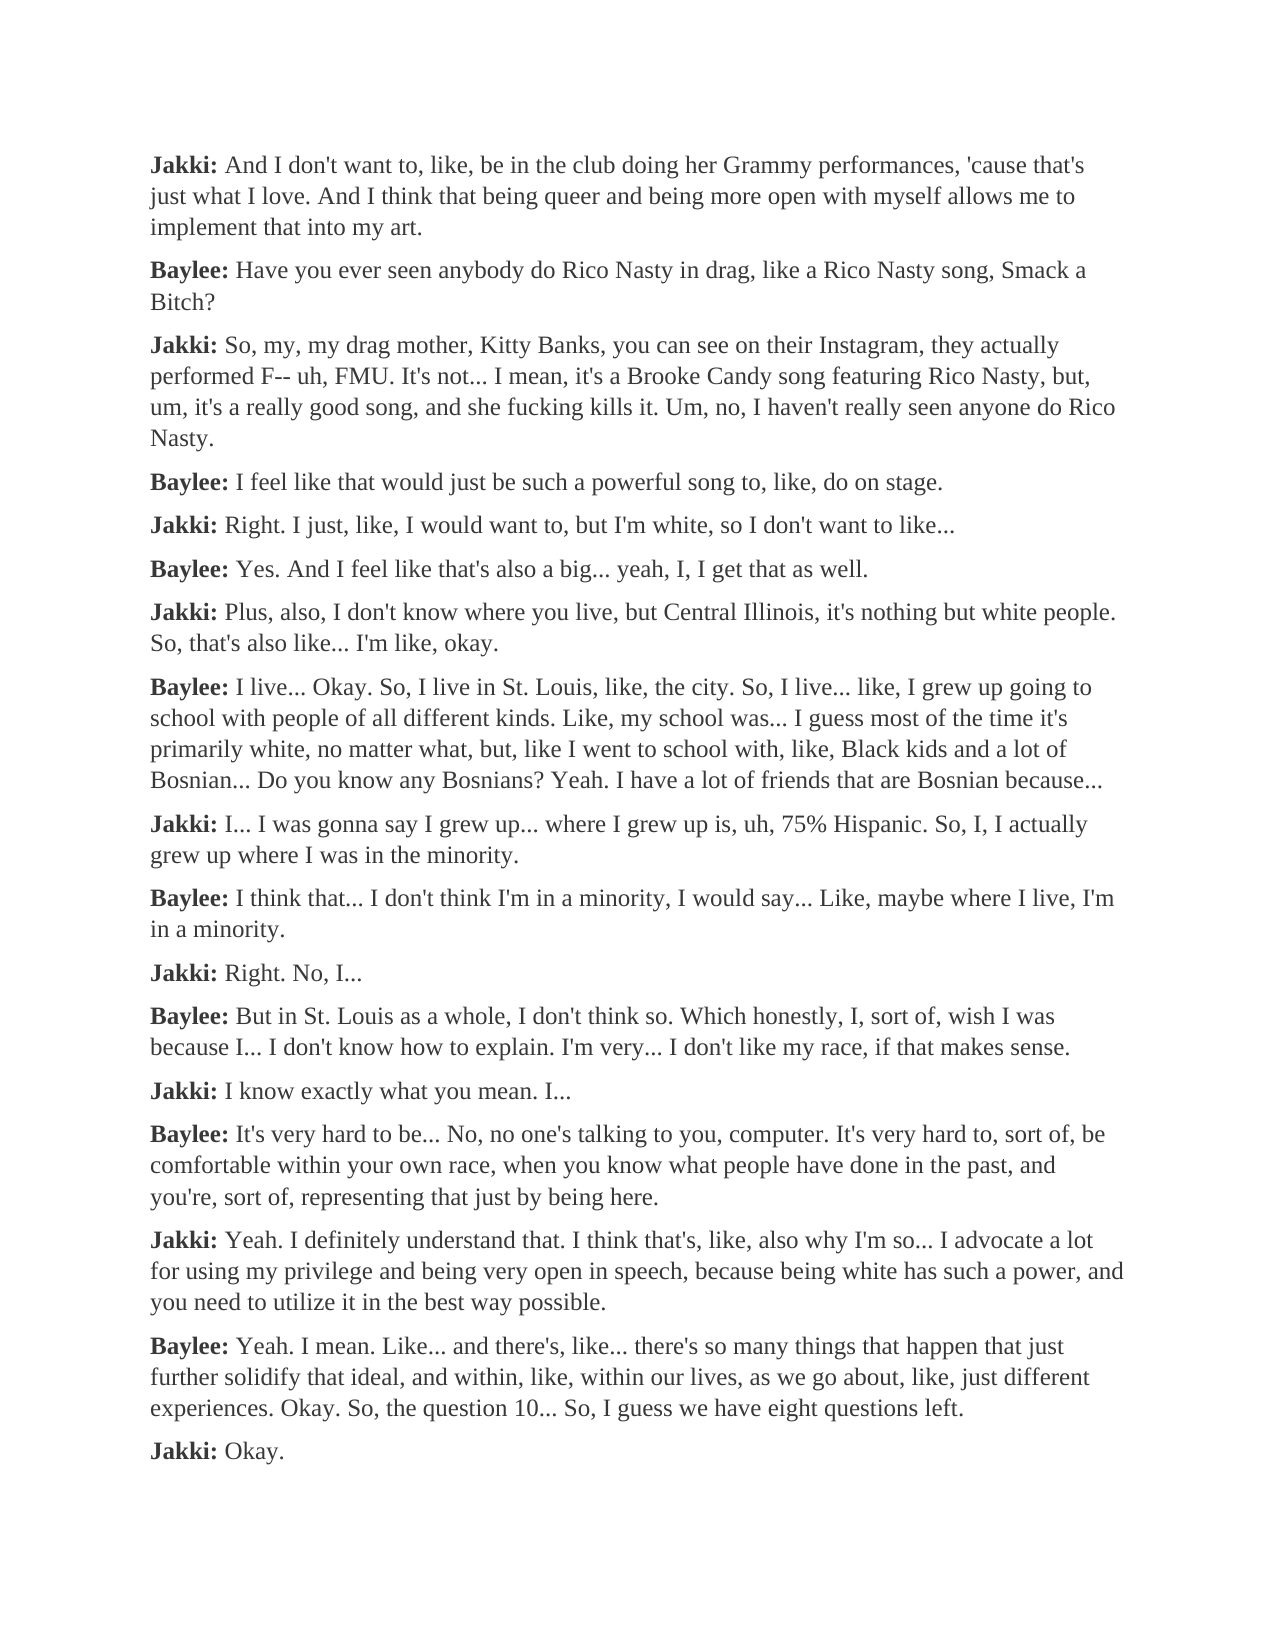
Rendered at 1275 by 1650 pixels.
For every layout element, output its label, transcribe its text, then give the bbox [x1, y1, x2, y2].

text Baylee: Yes. And I feel like that's also a big... yeah, I, I get that as well. [150, 554, 1125, 583]
text Jakki: Right. I just, like, I would want to, but I'm white, so I don't want to like... [150, 510, 1125, 539]
text Baylee: I live... Okay. So, I live in St. Louis, like, the city. So, I live... like, I grew up going to school with people of all different kinds. Like, my school was... I guess most of the time it's primarily white, no matter what, but, like I went to school with, like, Black kids and a lot of Bosnian... Do you know any Bosnians? Yeah. I have a lot of friends that are Bosnian because... [150, 672, 1125, 794]
text Jakki: So, my, my drag mother, Kitty Banks, you can see on their Instagram, they actually performed F-- uh, FMU. It's not... I mean, it's a Brooke Candy song featuring Rico Nasty, but, um, it's a really good song, and she fucking kills it. Um, no, I haven't really seen anyone do Rico Nasty. [150, 330, 1125, 452]
text Jakki: I know exactly what you mean. I... [150, 1076, 1125, 1105]
text Jakki: Plus, also, I don't know where you live, but Central Illinois, it's nothing but white people. So, that's also like... I'm like, okay. [150, 597, 1125, 657]
text Jakki: Right. No, I... [150, 958, 1125, 987]
text Baylee: Have you ever seen anybody do Rico Nasty in drag, like a Rico Nasty song, Smack a Bitch? [150, 256, 1125, 315]
text Jakki: Okay. [150, 1436, 1125, 1465]
text Baylee: I feel like that would just be such a powerful song to, like, do on stage. [150, 467, 1125, 496]
text Baylee: Yeah. I mean. Like... and there's, like... there's so many things that happen that just further solidify that ideal, and within, like, within our lives, as we go about, like, just different experiences. Okay. So, the question 10... So, I guess we have eight questions left. [150, 1331, 1125, 1422]
text Jakki: Yeah. I definitely understand that. I think that's, like, also why I'm so... I advocate a lot for using my privilege and being very open in speech, because being white has such a power, and you need to utilize it in the best way possible. [150, 1225, 1125, 1316]
text Jakki: I... I was gonna say I grew up... where I grew up is, uh, 75% Hispanic. So, I, I actually grew up where I was in the minority. [150, 809, 1125, 868]
text Baylee: It's very hard to be... No, no one's talking to you, computer. It's very hard to, sort of, be comfortable within your own race, when you know what people have done in the past, and you're, sort of, representing that just by being here. [150, 1119, 1125, 1210]
text Baylee: But in St. Louis as a whole, I don't think so. Which honestly, I, sort of, wish I was because I... I don't know how to explain. I'm very... I don't like my race, if that makes sense. [150, 1001, 1125, 1061]
text Baylee: I think that... I don't think I'm in a minority, I would say... Like, maybe where I live, I'm in a minority. [150, 883, 1125, 943]
text Jakki: And I don't want to, like, be in the club doing her Grammy performances, 'cause that's just what I love. And I think that being queer and being more open with myself allows me to implement that into my art. [150, 150, 1125, 241]
